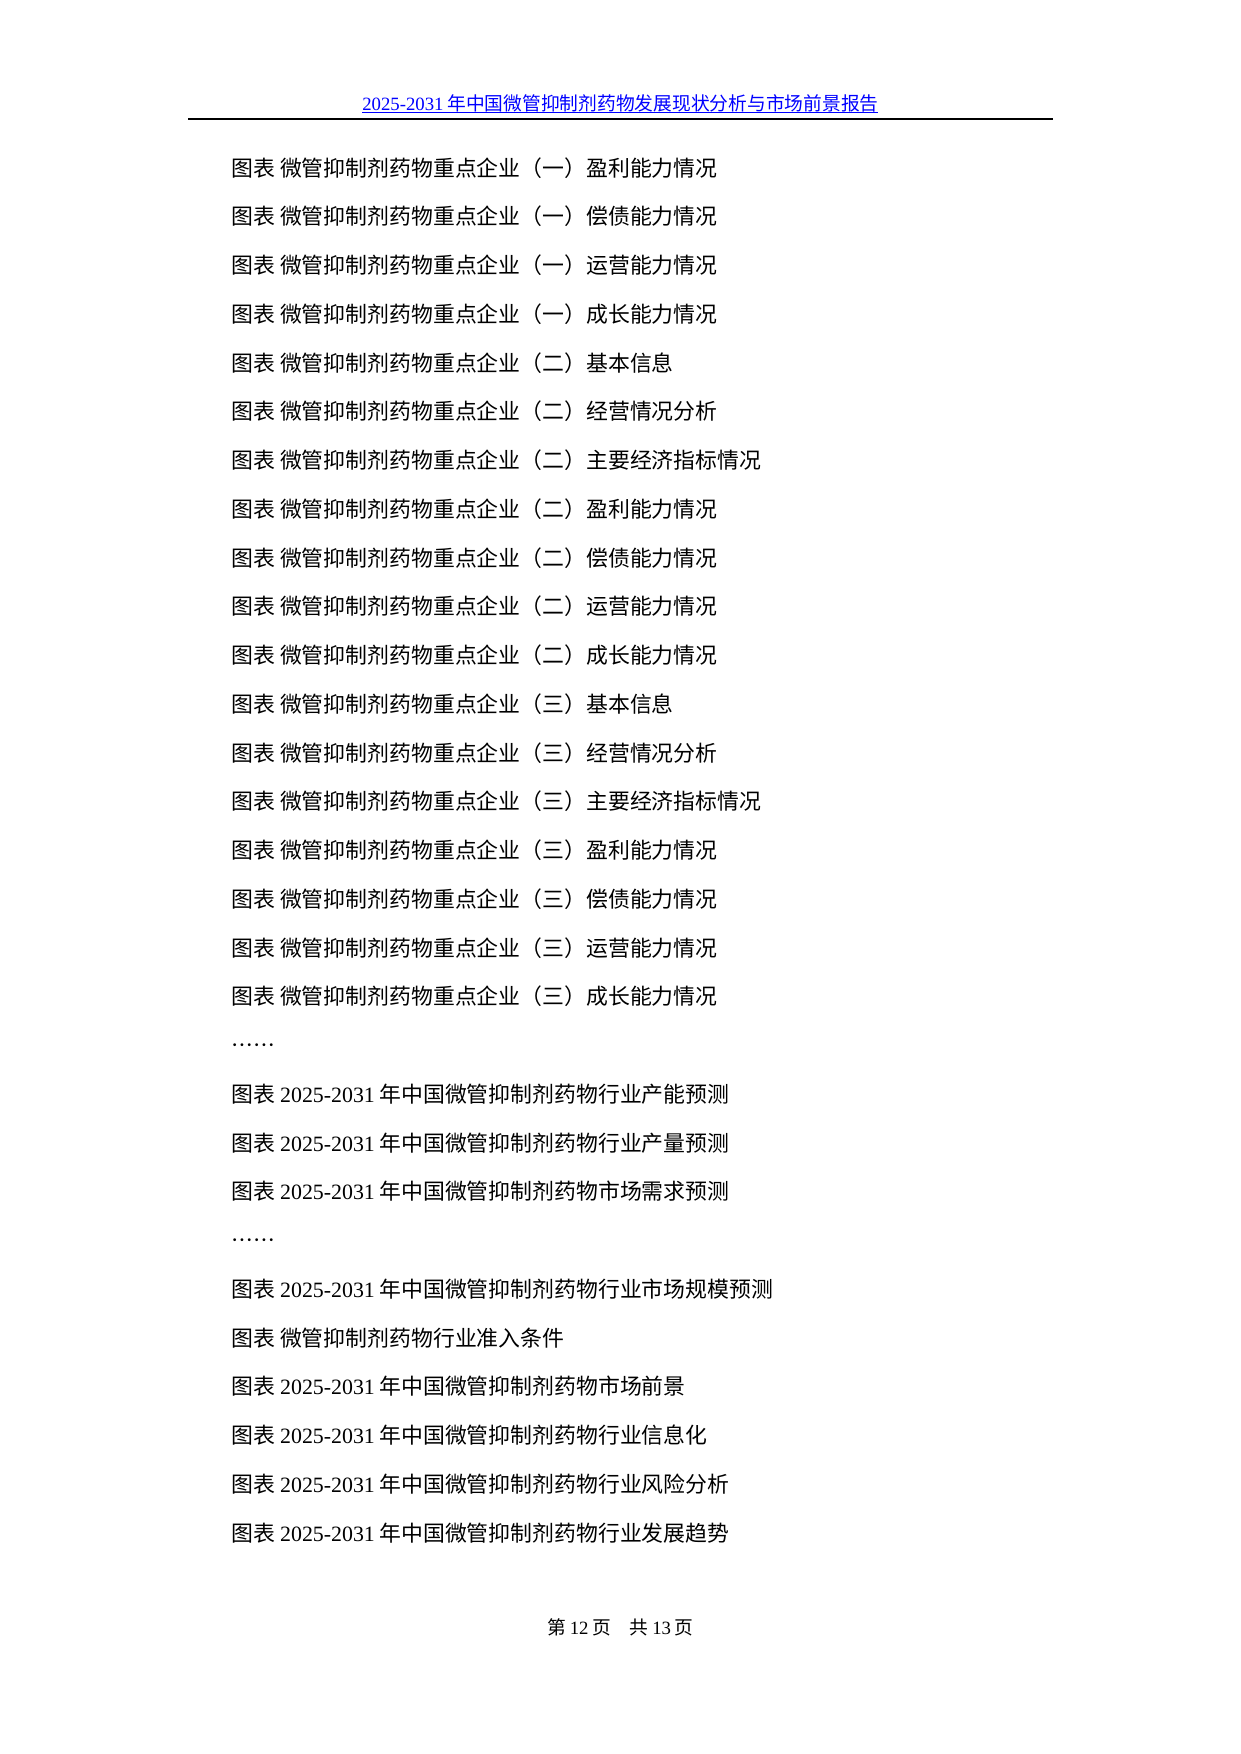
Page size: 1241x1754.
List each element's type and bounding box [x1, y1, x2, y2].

text [187, 150, 1053, 1548]
